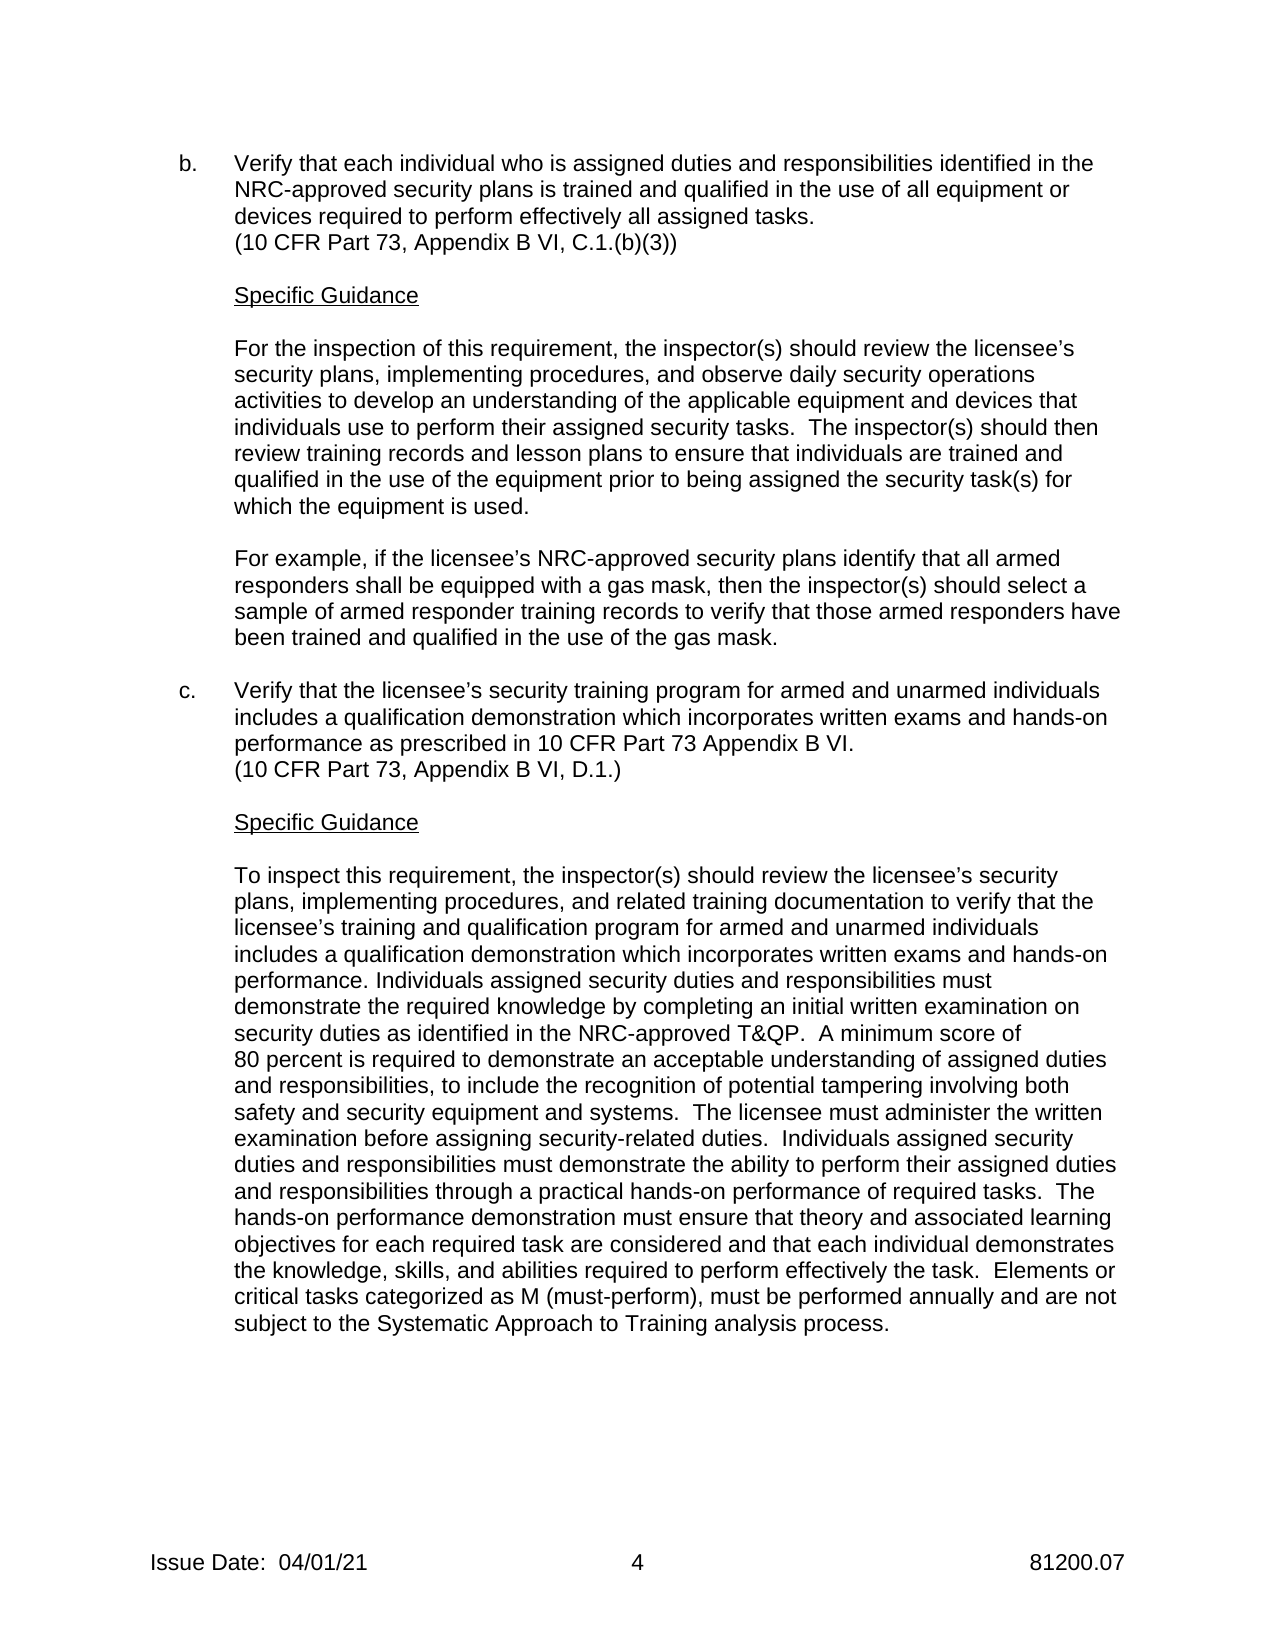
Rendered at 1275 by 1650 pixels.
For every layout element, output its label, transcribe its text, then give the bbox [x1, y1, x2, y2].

list Verify that each individual who is assigned duties and responsibilities identified in the NRC-approved security plans is trained and qualified in the use of all equipment or devices required to perform effectively all assigned tasks. [178, 150, 1125, 229]
list (10 CFR Part 73, Appendix B VI, D.1.) [234, 756, 1125, 782]
list For the inspection of this requirement, the inspector(s) should review the licensee’s security plans, implementing procedures, and observe daily security operations activities to develop an understanding of the applicable equipment and devices that individuals use to perform their assigned security tasks. The inspector(s) should then review training records and lesson plans to ensure that individuals are trained and qualified in the use of the equipment prior to being assigned the security task(s) for which the equipment is used. [234, 334, 1125, 519]
list (10 CFR Part 73, Appendix B VI, C.1.(b)(3)) [234, 229, 1125, 255]
list Verify that the licensee’s security training program for armed and unarmed individuals includes a qualification demonstration which incorporates written exams and hands-on performance as prescribed in 10 CFR Part 73 Appendix B VI. [178, 677, 1125, 756]
list For example, if the licensee’s NRC-approved security plans identify that all armed responders shall be equipped with a gas mask, then the inspector(s) should select a sample of armed responder training records to verify that those armed responders have been trained and qualified in the use of the gas mask. [234, 545, 1125, 651]
list To inspect this requirement, the inspector(s) should review the licensee’s security plans, implementing procedures, and related training documentation to verify that the licensee’s training and qualification program for armed and unarmed individuals includes a qualification demonstration which incorporates written exams and hands-on performance. Individuals assigned security duties and responsibilities must demonstrate the required knowledge by completing an initial written examination on security duties as identified in the NRC-approved T&QP. A minimum score of 80 percent is required to demonstrate an acceptable understanding of assigned duties and responsibilities, to include the recognition of potential tampering involving both safety and security equipment and systems. The licensee must administer the written examination before assigning security-related duties. Individuals assigned security duties and responsibilities must demonstrate the ability to perform their assigned duties and responsibilities through a practical hands-on performance of required tasks. The hands-on performance demonstration must ensure that theory and associated learning objectives for each required task are considered and that each individual demonstrates the knowledge, skills, and abilities required to perform effectively the task. Elements or critical tasks categorized as M (must-perform), must be performed annually and are not subject to the Systematic Approach to Training analysis process. [234, 862, 1125, 1336]
text Specific Guidance [234, 282, 1125, 308]
list Specific Guidance [234, 809, 1125, 835]
